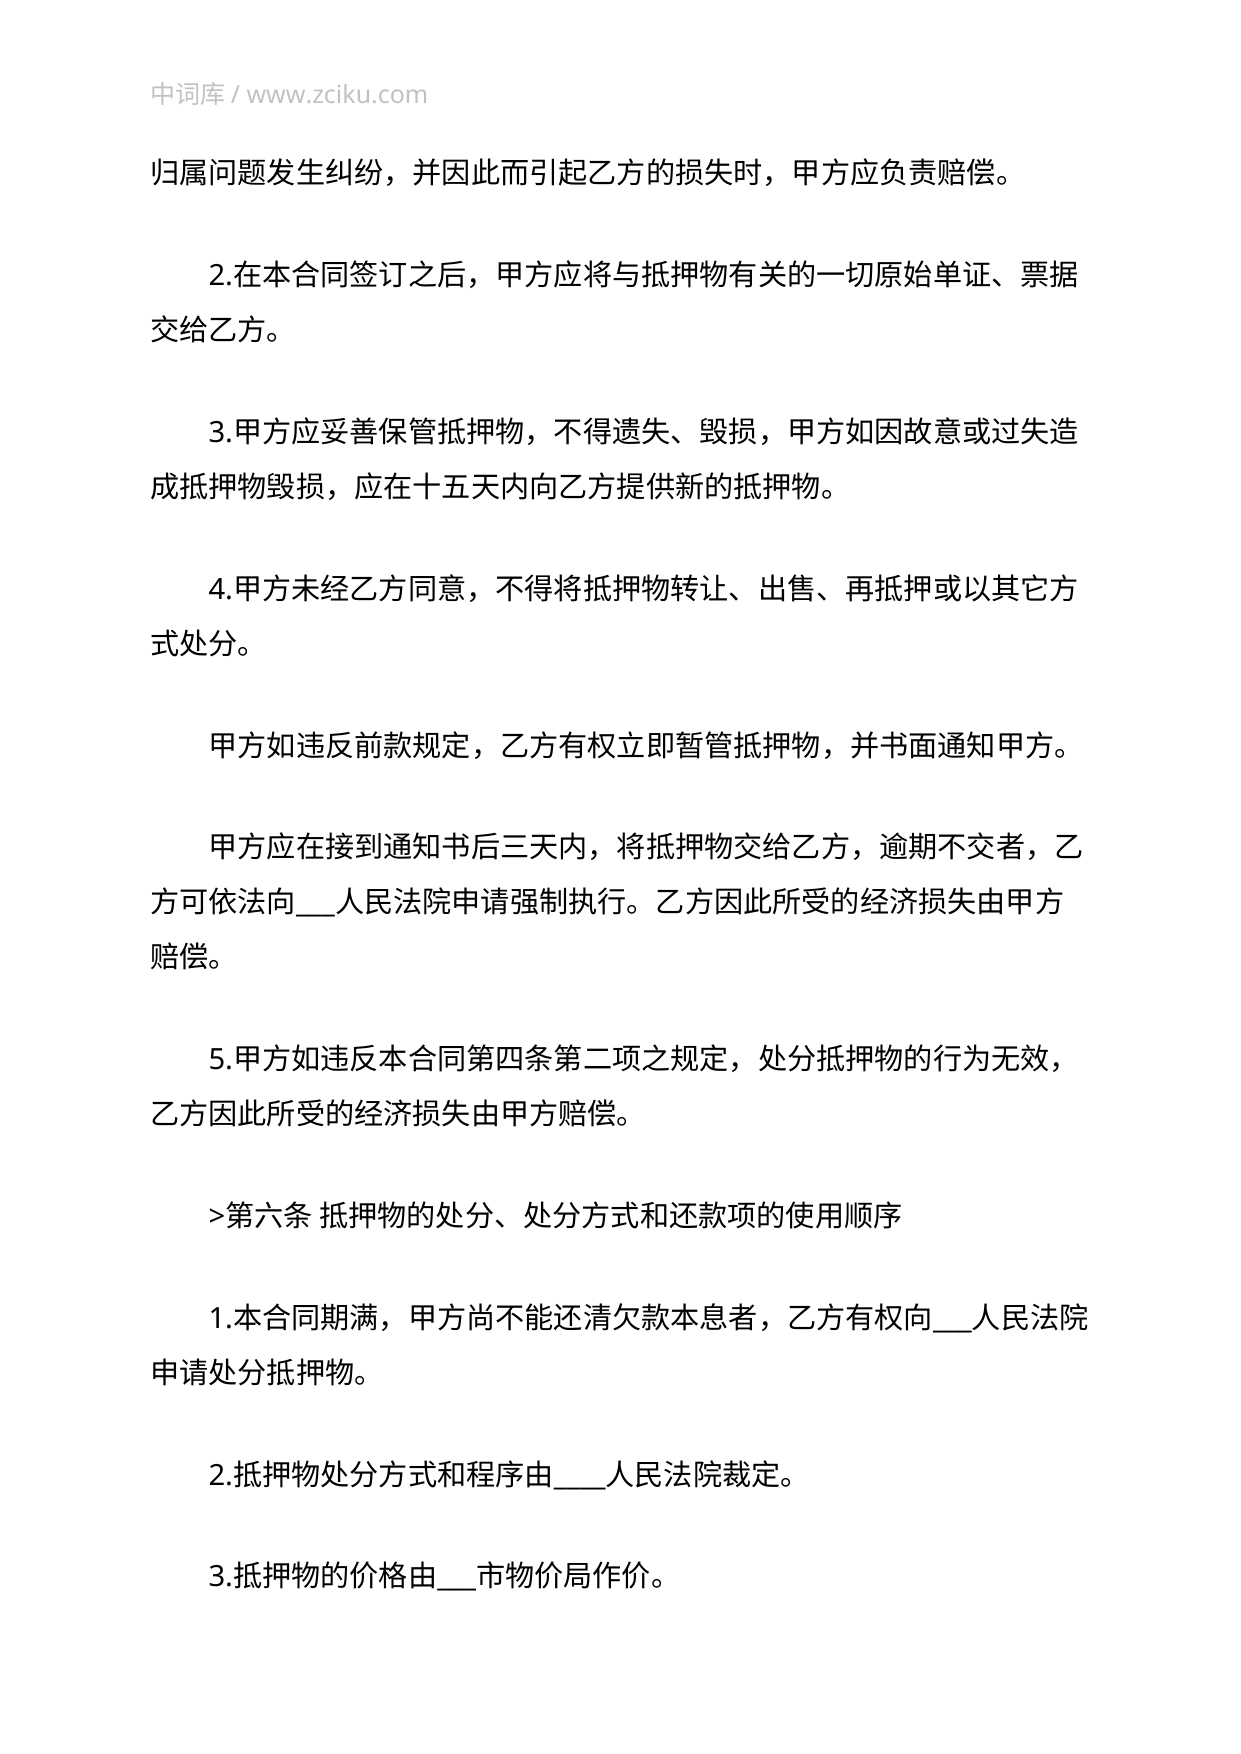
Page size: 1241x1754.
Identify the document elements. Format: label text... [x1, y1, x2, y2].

text 2.在本合同签订之后，甲方应将与抵押物有关的一切原始单证、票据交给乙方。 [150, 252, 1090, 349]
text 2.抵押物处分方式和程序由____人民法院裁定。 [150, 1451, 1090, 1493]
text 甲方应在接到通知书后三天内，将抵押物交给乙方，逾期不交者，乙方可依法向___人民法院申请强制执行。乙方因此所受的经济损失由甲方赔偿。 [150, 824, 1090, 976]
text 甲方如违反前款规定，乙方有权立即暂管抵押物，并书面通知甲方。 [150, 722, 1090, 764]
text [150, 150, 1090, 192]
text 5.甲方如违反本合同第四条第二项之规定，处分抵押物的行为无效，乙方因此所受的经济损失由甲方赔偿。 [150, 1036, 1090, 1133]
text 4.甲方未经乙方同意，不得将抵押物转让、出售、再抵押或以其它方式处分。 [150, 565, 1090, 663]
text 3.甲方应妥善保管抵押物，不得遗失、毁损，甲方如因故意或过失造成抵押物毁损，应在十五天内向乙方提供新的抵押物。 [150, 408, 1090, 506]
text >第六条 抵押物的处分、处分方式和还款项的使用顺序 [150, 1192, 1090, 1235]
text 1.本合同期满，甲方尚不能还清欠款本息者，乙方有权向___人民法院申请处分抵押物。 [150, 1294, 1090, 1392]
text 3.抵押物的价格由___市物价局作价。 [150, 1553, 1090, 1595]
